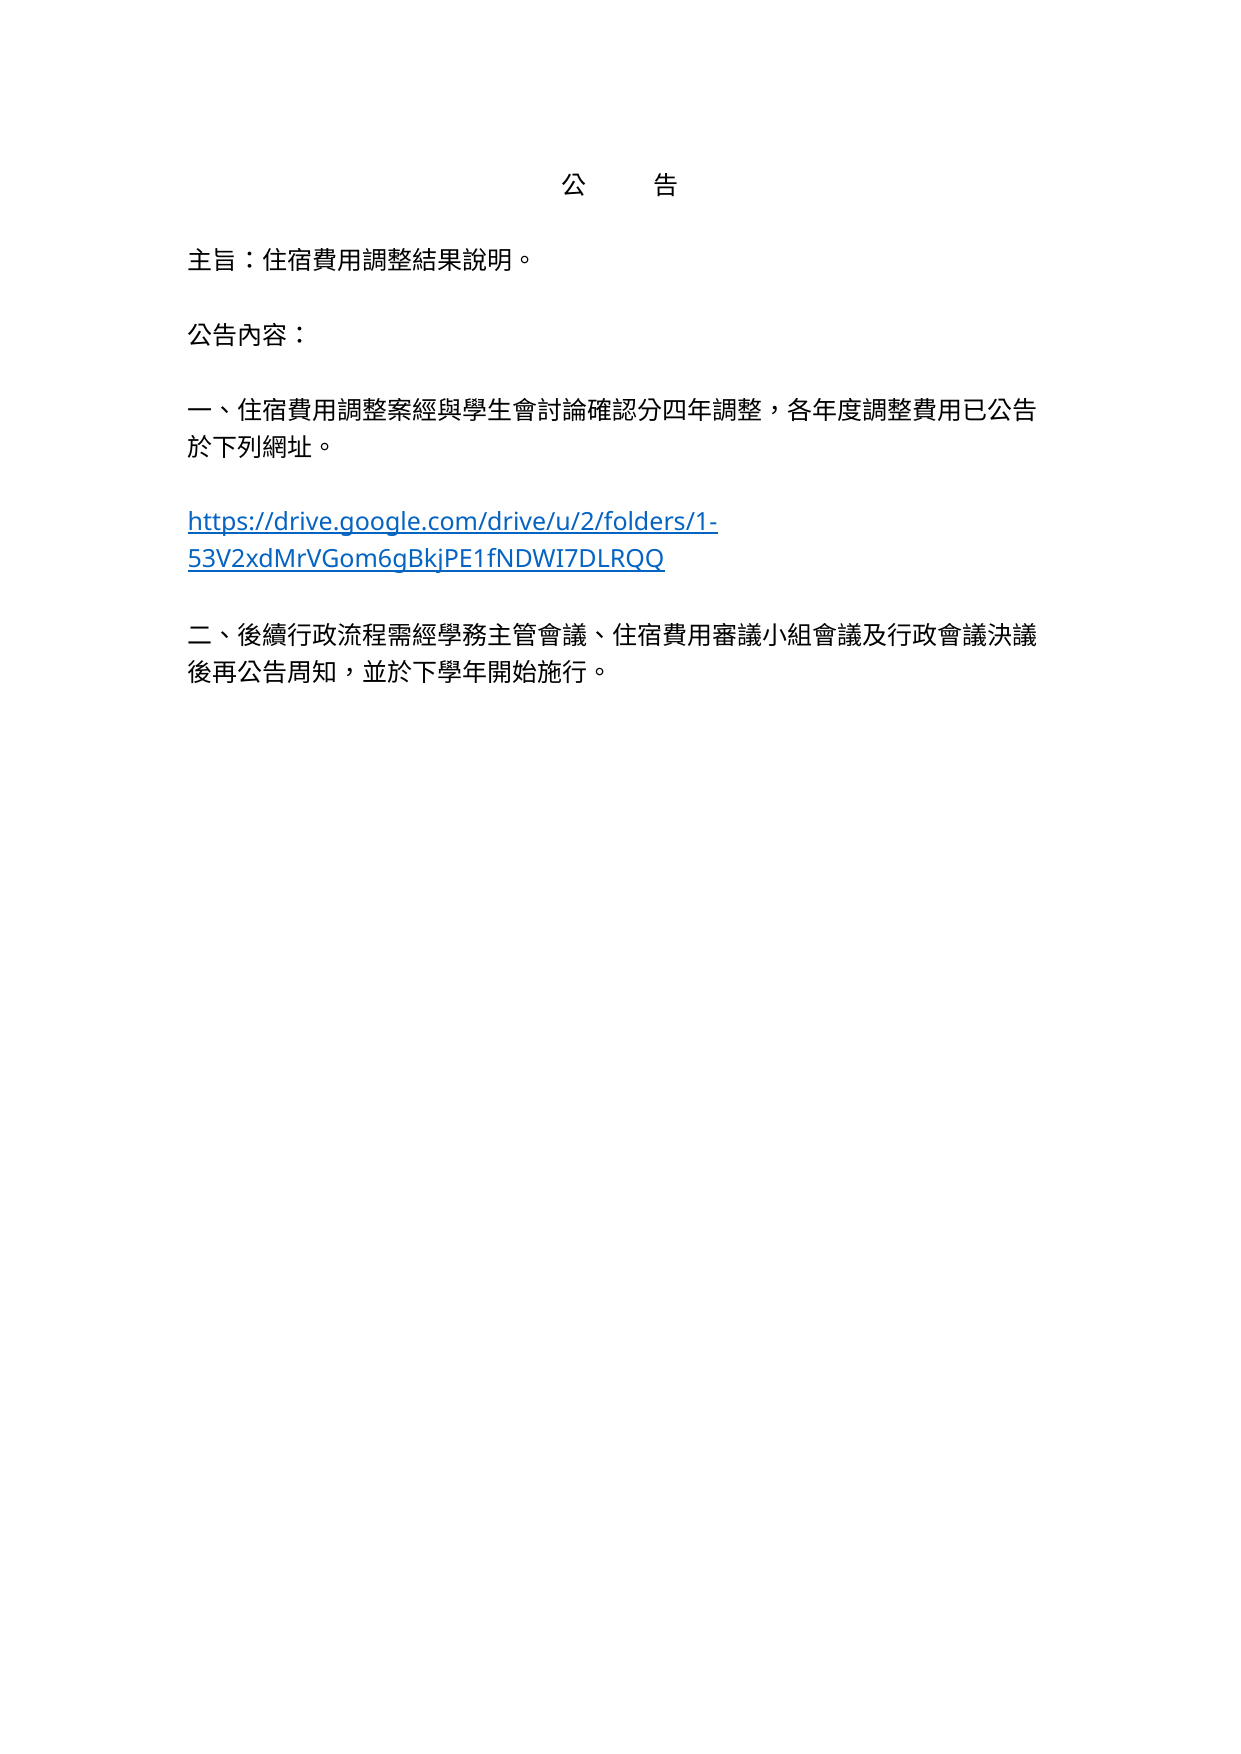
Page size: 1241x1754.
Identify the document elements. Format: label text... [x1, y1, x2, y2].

text 主旨：住宿費用調整結果說明。 [187, 239, 1053, 277]
text 二、後續行政流程需經學務主管會議、住宿費用審議小組會議及行政會議決議後再公告周知，並於下學年開始施行。 [187, 614, 1053, 689]
text 公告內容： [187, 314, 1053, 352]
text https://drive.google.com/drive/u/2/folders/1-53V2xdMrVGom6gBkjPE1fNDWI7DLRQQ [187, 502, 1053, 577]
text 公 告 [187, 164, 1053, 202]
text 一、住宿費用調整案經與學生會討論確認分四年調整，各年度調整費用已公告於下列網址。 [187, 389, 1053, 464]
